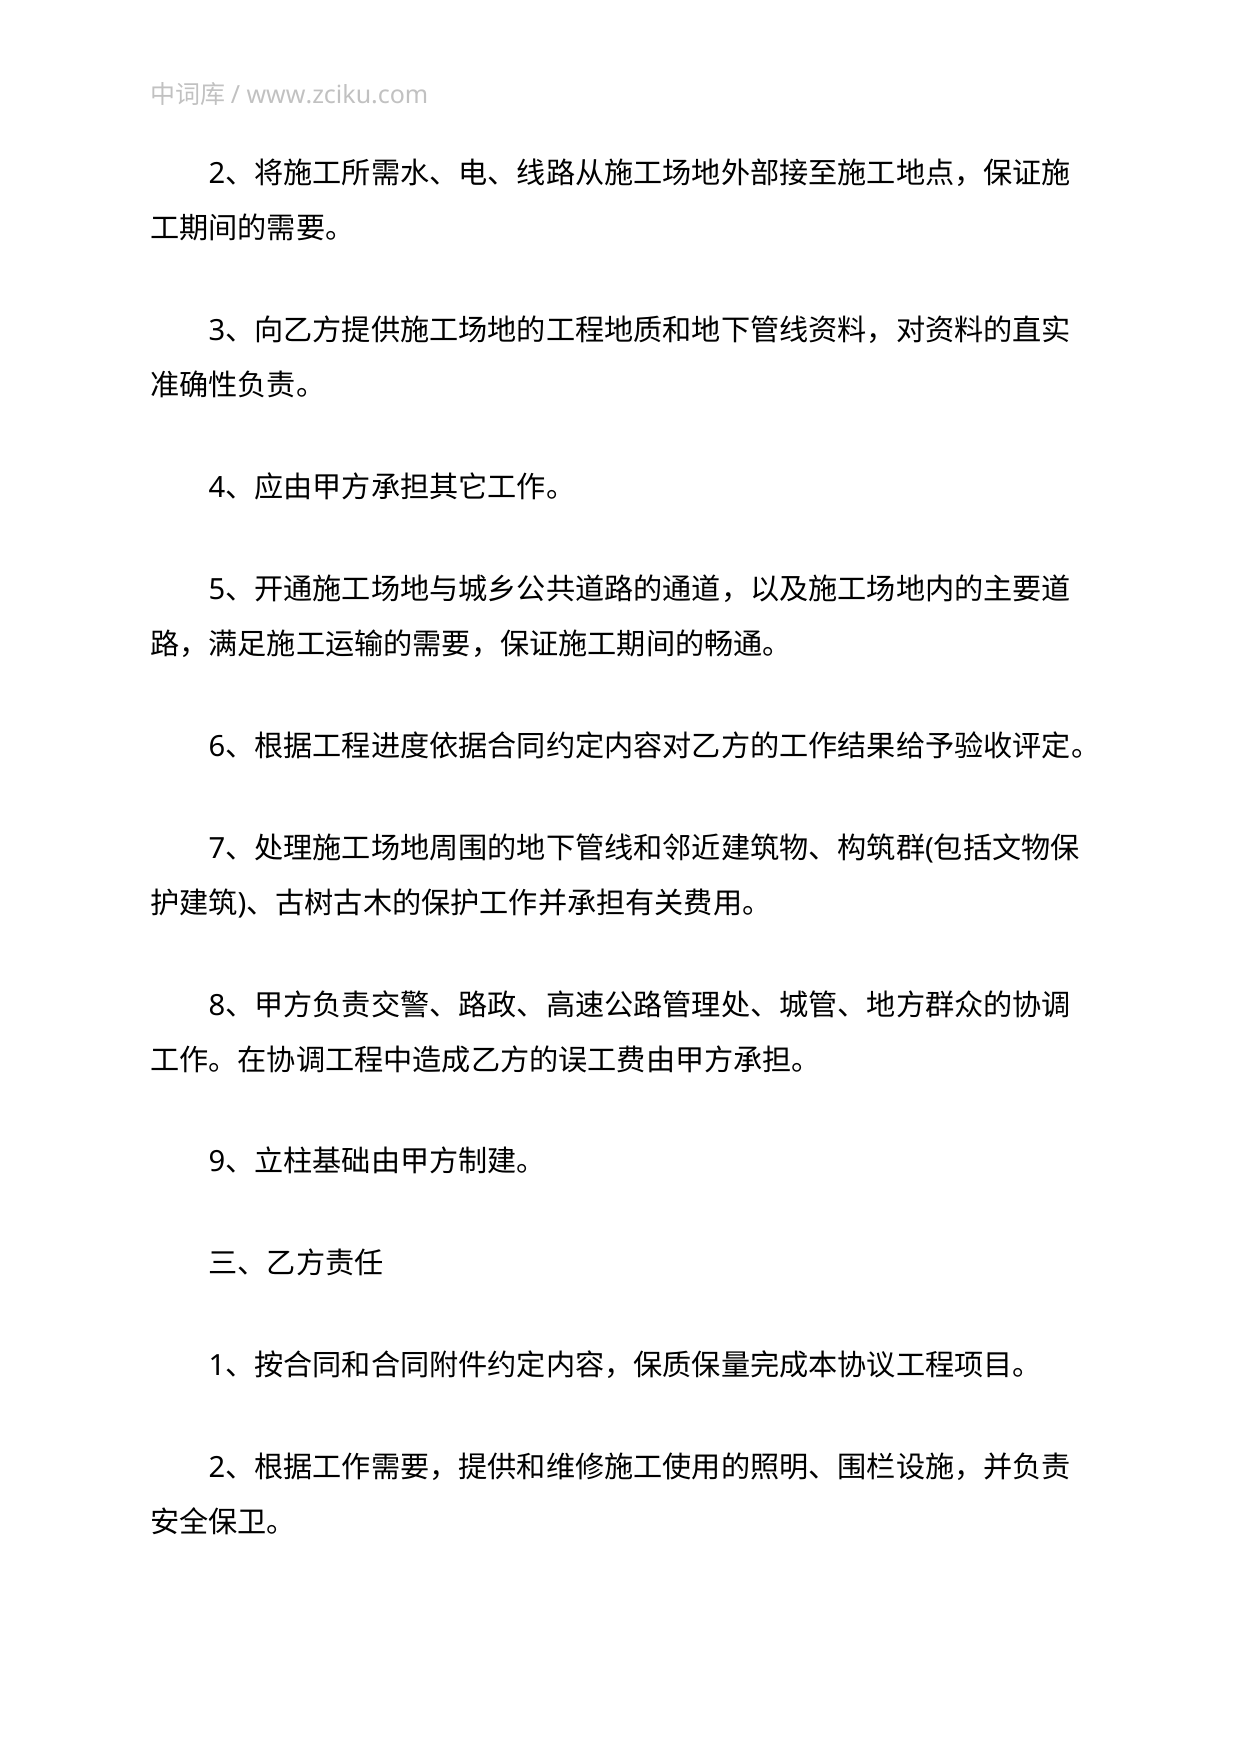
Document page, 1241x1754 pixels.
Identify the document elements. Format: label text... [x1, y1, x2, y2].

text 4、应由甲方承担其它工作。 [150, 463, 1090, 506]
text 2、根据工作需要，提供和维修施工使用的照明、围栏设施，并负责安全保卫。 [150, 1444, 1090, 1541]
text 5、开通施工场地与城乡公共道路的通道，以及施工场地内的主要道路，满足施工运输的需要，保证施工期间的畅通。 [150, 566, 1090, 663]
text 2、将施工所需水、电、线路从施工场地外部接至施工地点，保证施工期间的需要。 [150, 150, 1090, 247]
text 8、甲方负责交警、路政、高速公路管理处、城管、地方群众的协调工作。在协调工程中造成乙方的误工费由甲方承担。 [150, 981, 1090, 1078]
text 1、按合同和合同附件约定内容，保质保量完成本协议工程项目。 [150, 1342, 1090, 1384]
text 9、立柱基础由甲方制建。 [150, 1138, 1090, 1180]
text 3、向乙方提供施工场地的工程地质和地下管线资料，对资料的直实准确性负责。 [150, 307, 1090, 404]
text 6、根据工程进度依据合同约定内容对乙方的工作结果给予验收评定。 [150, 722, 1090, 765]
text 7、处理施工场地周围的地下管线和邻近建筑物、构筑群(包括文物保护建筑)、古树古木的保护工作并承担有关费用。 [150, 824, 1090, 922]
text 三、乙方责任 [150, 1240, 1090, 1282]
